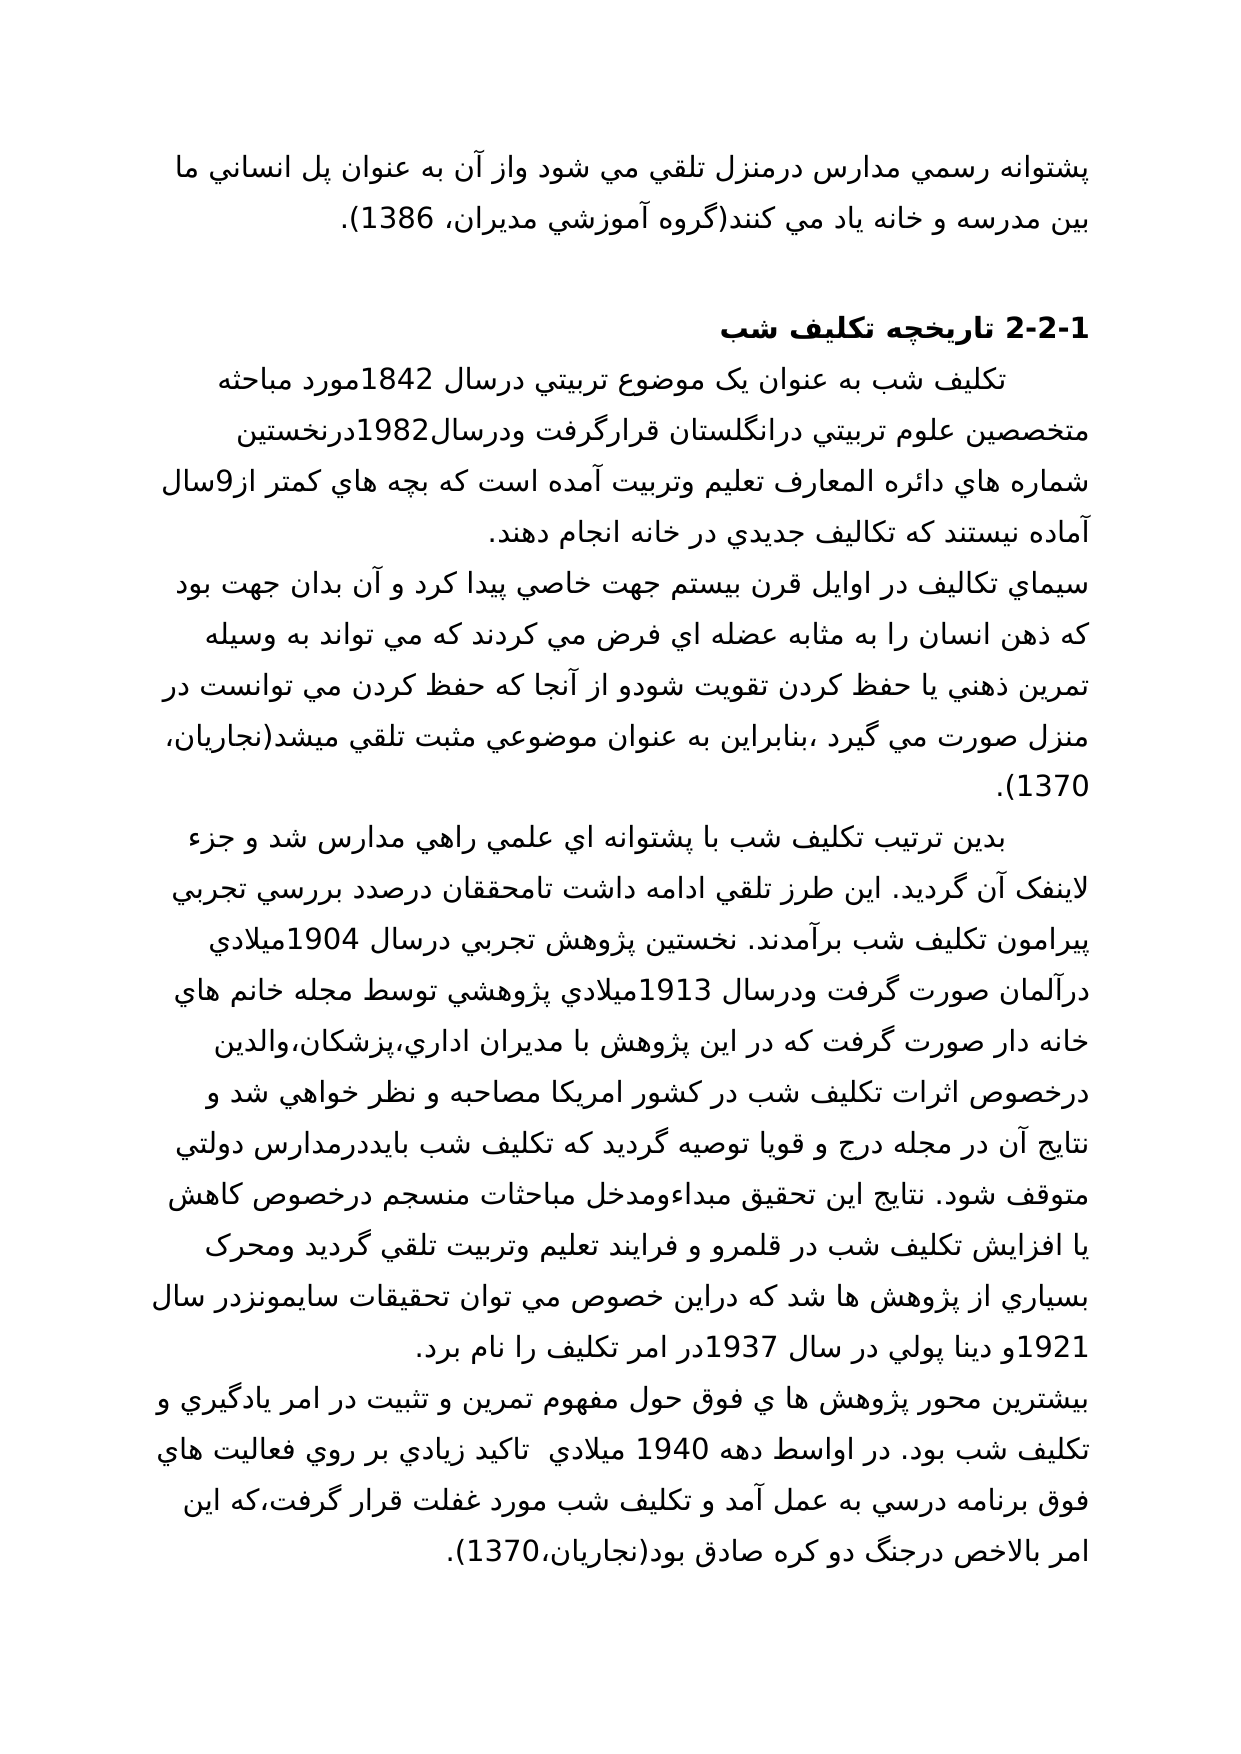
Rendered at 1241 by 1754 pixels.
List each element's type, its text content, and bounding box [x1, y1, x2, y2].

text تکليف شب به عنوان يک موضوع تربيتي درسال 1842مورد مباحثه متخصصين علوم تربيتي درانگلستان قرارگرفت ودرسال1982درنخستين شماره هاي دائره المعارف تعليم وتربيت آمده است که بچه هاي کمتر از9سال آماده نيستند که تکاليف جديدي در خانه انجام دهند. [150, 362, 1090, 549]
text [150, 150, 1090, 235]
text 2-2-1 تاریخچه تکلیف شب [150, 311, 1090, 345]
text سيماي تکاليف در اوايل قرن بيستم جهت خاصي پيدا کرد و آن بدان جهت بود که ذهن انسان را به مثابه عضله اي فرض مي کردند که مي تواند به وسيله تمرين ذهني يا حفظ کردن تقويت شودو از آنجا که حفظ کردن مي توانست در منزل صورت مي گيرد ،بنابراين به عنوان موضوعي مثبت تلقي ميشد(نجاريان،1370). [150, 566, 1090, 804]
text بدين ترتيب تکليف شب با پشتوانه اي علمي راهي مدارس شد و جزء لاينفک آن گرديد. اين طرز تلقي ادامه داشت تامحققان درصدد بررسي تجربي پيرامون تکليف شب برآمدند. نخستين پژوهش تجربي درسال 1904ميلادي درآلمان صورت گرفت ودرسال 1913ميلادي پژوهشي توسط مجله خانم هاي خانه دار صورت گرفت که در اين پژوهش با مديران اداري،پزشکان،والدين درخصوص اثرات تکليف شب در کشور امريکا مصاحبه و نظر خواهي شد و نتايج آن در مجله درج و قويا توصيه گرديد که تکليف شب بايددرمدارس دولتي متوقف شود. نتايج اين تحقيق مبداءومدخل مباحثات منسجم درخصوص کاهش يا افزايش تکليف شب در قلمرو و فرايند تعليم وتربيت تلقي گرديد ومحرک بسياري از پژوهش ها شد که دراين خصوص مي توان تحقيقات سايمونزدر سال 1921و دينا پولي در سال 1937در امر تکليف را نام برد. [150, 821, 1090, 1364]
text بيشترين محور پژوهش ها ي فوق حول مفهوم تمرين و تثبيت در امر يادگيري و تکليف شب بود. در اواسط دهه 1940 ميلادي تاکيد زيادي بر روي فعاليت هاي فوق برنامه درسي به عمل آمد و تکليف شب مورد غفلت قرار گرفت،که اين امر بالاخص درجنگ دو کره صادق بود(نجاريان،1370). [150, 1381, 1090, 1568]
